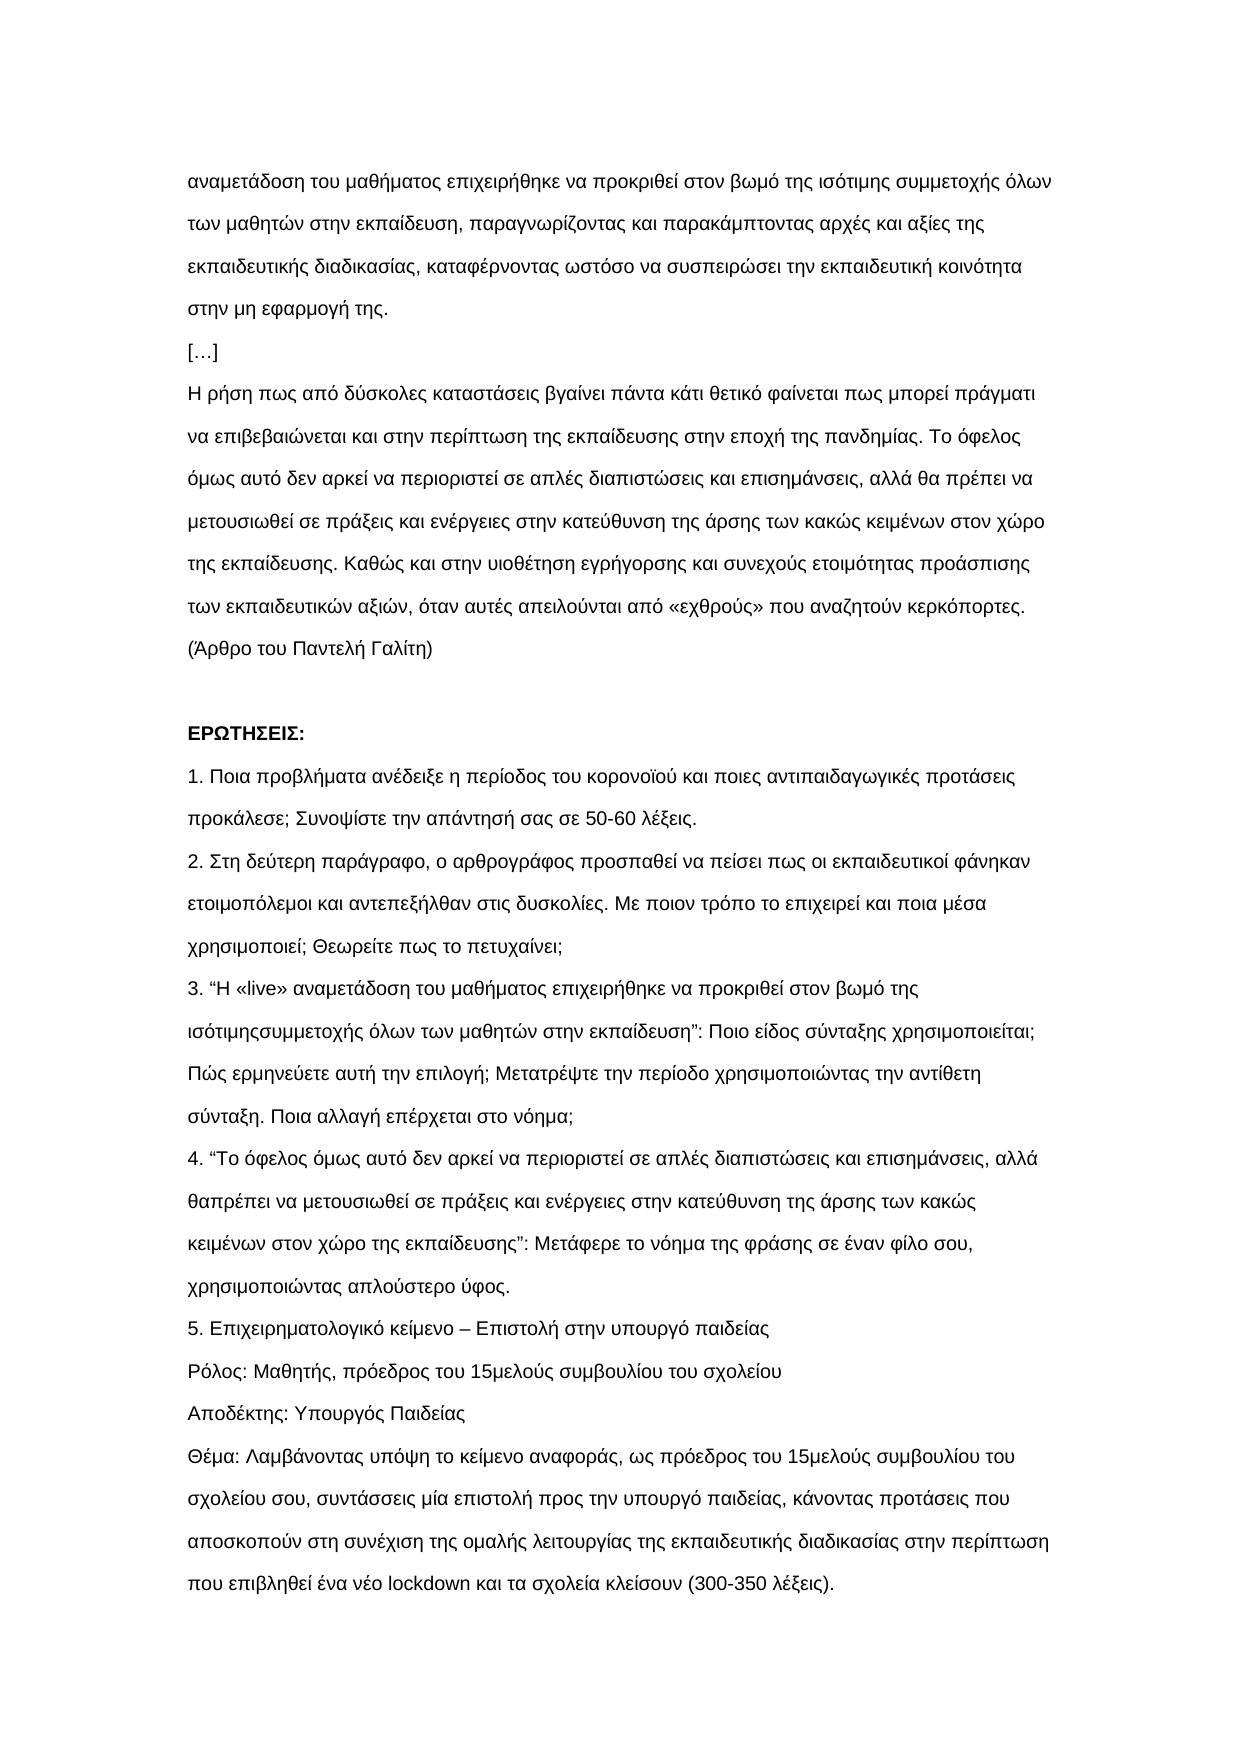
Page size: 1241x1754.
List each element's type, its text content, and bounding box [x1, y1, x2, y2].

text (Άρθρο του Παντελή Γαλίτη) [187, 617, 1053, 660]
text 4. “Το όφελος όμως αυτό δεν αρκεί να περιοριστεί σε απλές διαπιστώσεις και επισημάνσεις, αλλά θαπρέπει να μετουσιωθεί σε πράξεις και ενέργειες στην κατεύθυνση της άρσης των κακώς κειμένων στον χώρο της εκπαίδευσης”: Μετάφερε το νόημα της φράσης σε έναν φίλο σου, χρησιμοποιώντας απλούστερο ύφος. [187, 1127, 1053, 1297]
text 3. “Η «live» αναμετάδοση του μαθήματος επιχειρήθηκε να προκριθεί στον βωμό της ισότιμηςσυμμετοχής όλων των μαθητών στην εκπαίδευση”: Ποιο είδος σύνταξης χρησιμοποιείται; Πώς ερμηνεύετε αυτή την επιλογή; Μετατρέψτε την περίοδο χρησιμοποιώντας την αντίθετη σύνταξη. Ποια αλλαγή επέρχεται στο νόημα; [187, 957, 1053, 1127]
text 1. Ποια προβλήματα ανέδειξε η περίοδος του κορονοϊού και ποιες αντιπαιδαγωγικές προτάσεις προκάλεσε; Συνοψίστε την απάντησή σας σε 50-60 λέξεις. [187, 745, 1053, 830]
text 5. Επιχειρηματολογικό κείμενο – Επιστολή στην υπουργό παιδείας Ρόλος: Μαθητής, πρόεδρος του 15μελούς συμβουλίου του σχολείου Αποδέκτης: Υπουργός Παιδείας Θέμα: Λαμβάνοντας υπόψη το κείμενο αναφοράς, ως πρόεδρος του 15μελούς συμβουλίου του σχολείου σου, συντάσσεις μία επιστολή προς την υπουργό παιδείας, κάνοντας προτάσεις που αποσκοπούν στη συνέχιση της ομαλής λειτουργίας της εκπαιδευτικής διαδικασίας στην περίπτωση που επιβληθεί ένα νέο lockdown και τα σχολεία κλείσουν (300-350 λέξεις). [187, 1297, 1053, 1595]
text Η ρήση πως από δύσκολες καταστάσεις βγαίνει πάντα κάτι θετικό φαίνεται πως μπορεί πράγματι να επιβεβαιώνεται και στην περίπτωση της εκπαίδευσης στην εποχή της πανδημίας. Το όφελος όμως αυτό δεν αρκεί να περιοριστεί σε απλές διαπιστώσεις και επισημάνσεις, αλλά θα πρέπει να μετουσιωθεί σε πράξεις και ενέργειες στην κατεύθυνση της άρσης των κακώς κειμένων στον χώρο της εκπαίδευσης. Καθώς και στην υιοθέτηση εγρήγορσης και συνεχούς ετοιμότητας προάσπισης των εκπαιδευτικών αξιών, όταν αυτές απειλούνται από «εχθρούς» που αναζητούν κερκόπορτες. [187, 362, 1053, 617]
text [187, 150, 1053, 320]
text ΕΡΩΤΗΣΕΙΣ: [187, 702, 1053, 745]
text 2. Στη δεύτερη παράγραφο, ο αρθρογράφος προσπαθεί να πείσει πως οι εκπαιδευτικοί φάνηκαν ετοιμοπόλεμοι και αντεπεξήλθαν στις δυσκολίες. Με ποιον τρόπο το επιχειρεί και ποια μέσα χρησιμοποιεί; Θεωρείτε πως το πετυχαίνει; [187, 830, 1053, 957]
text […] [187, 320, 1053, 362]
